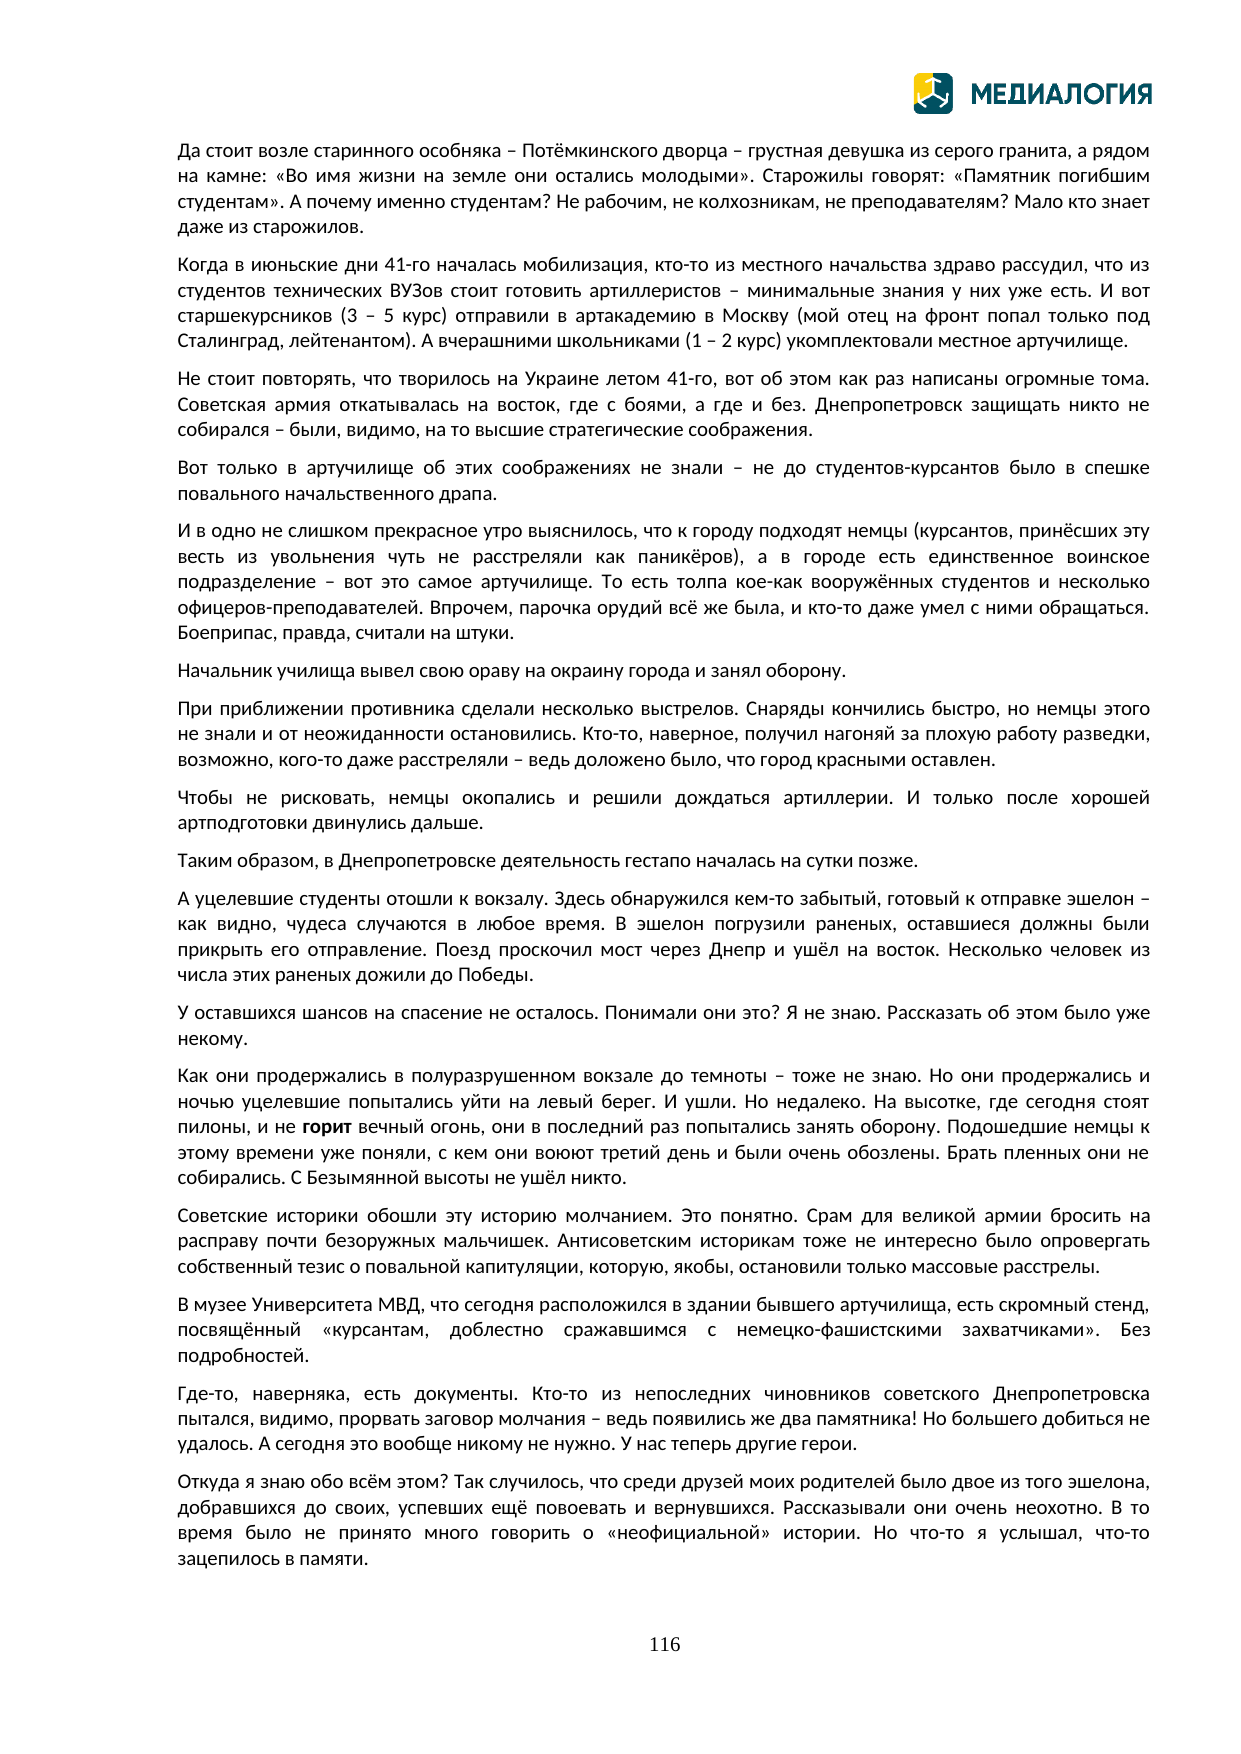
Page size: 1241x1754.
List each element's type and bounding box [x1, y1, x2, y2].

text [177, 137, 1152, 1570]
picture [913, 73, 1152, 114]
